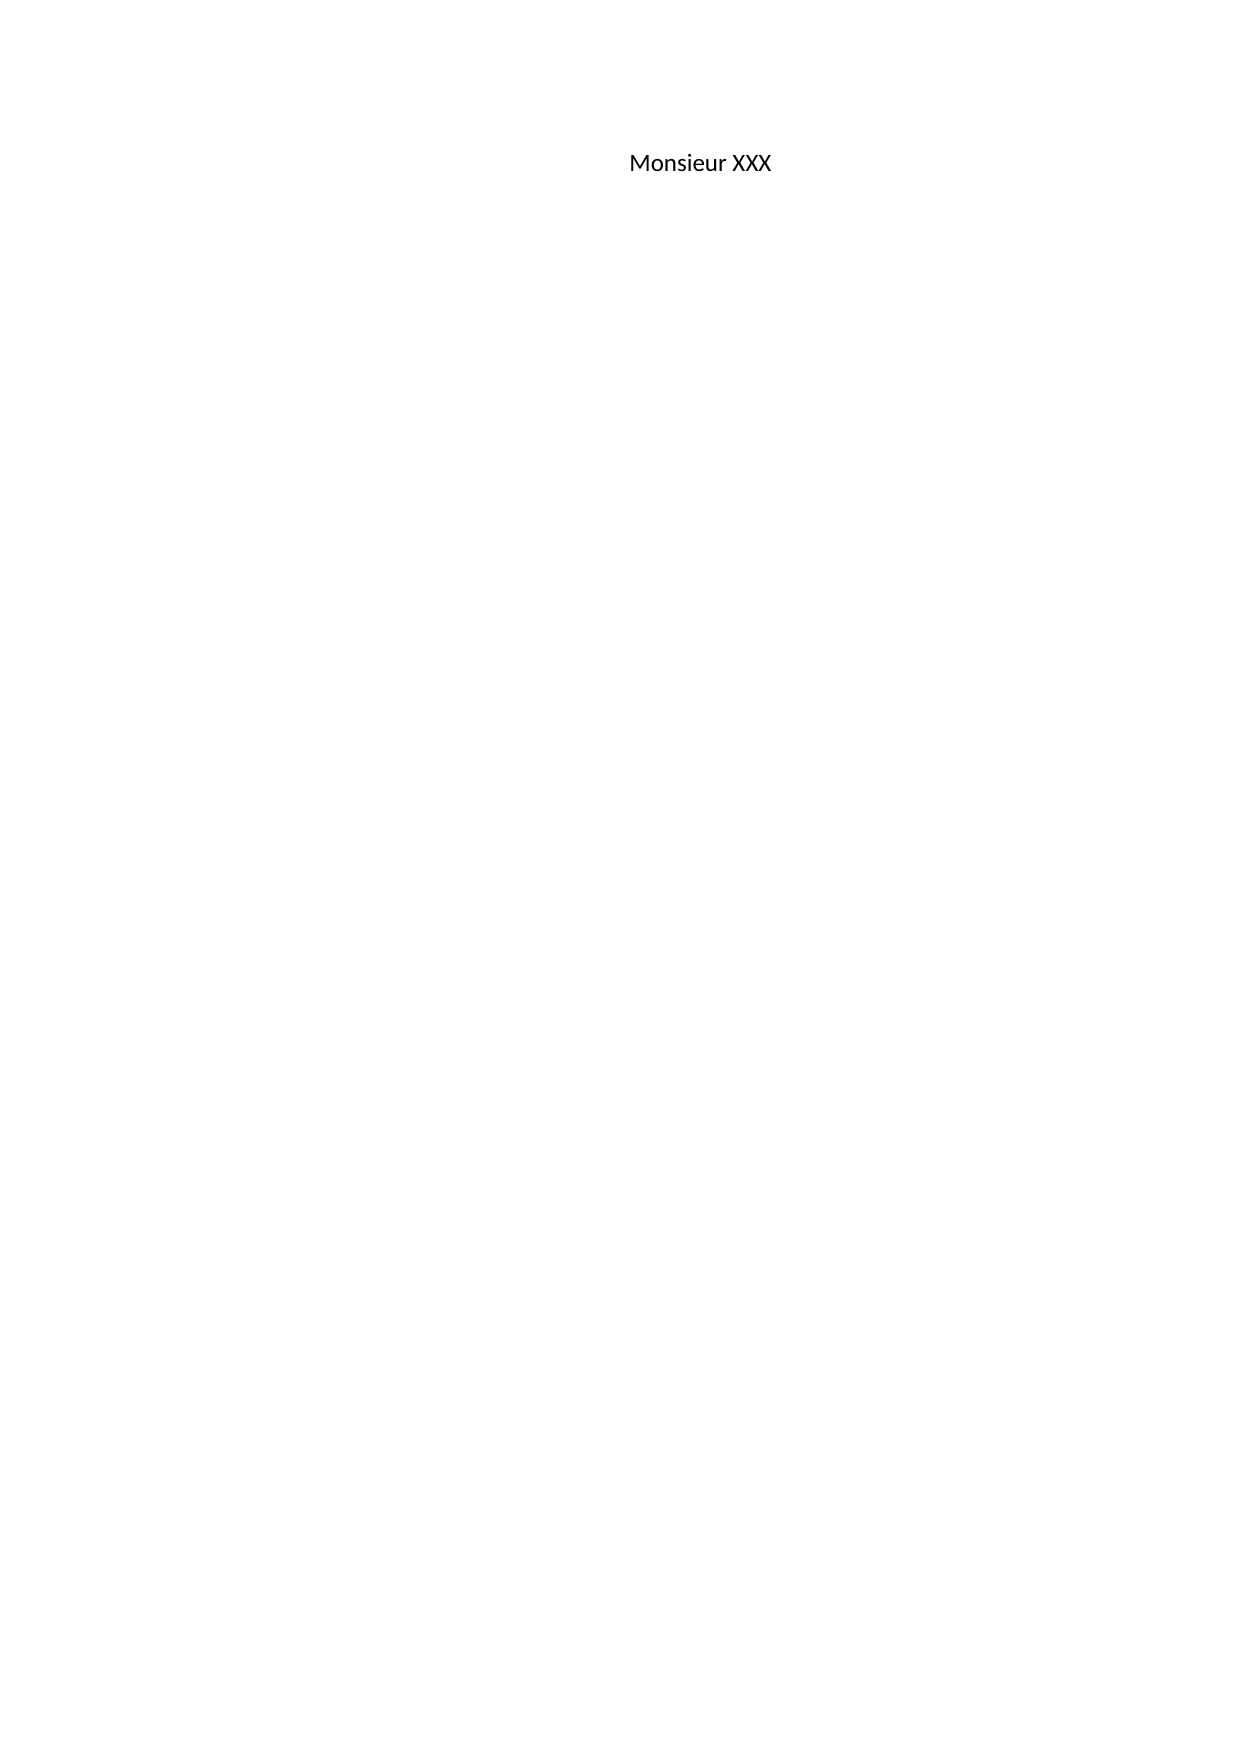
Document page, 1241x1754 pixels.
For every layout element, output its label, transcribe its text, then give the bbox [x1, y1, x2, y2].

text Monsieur XXX [369, 148, 1093, 178]
